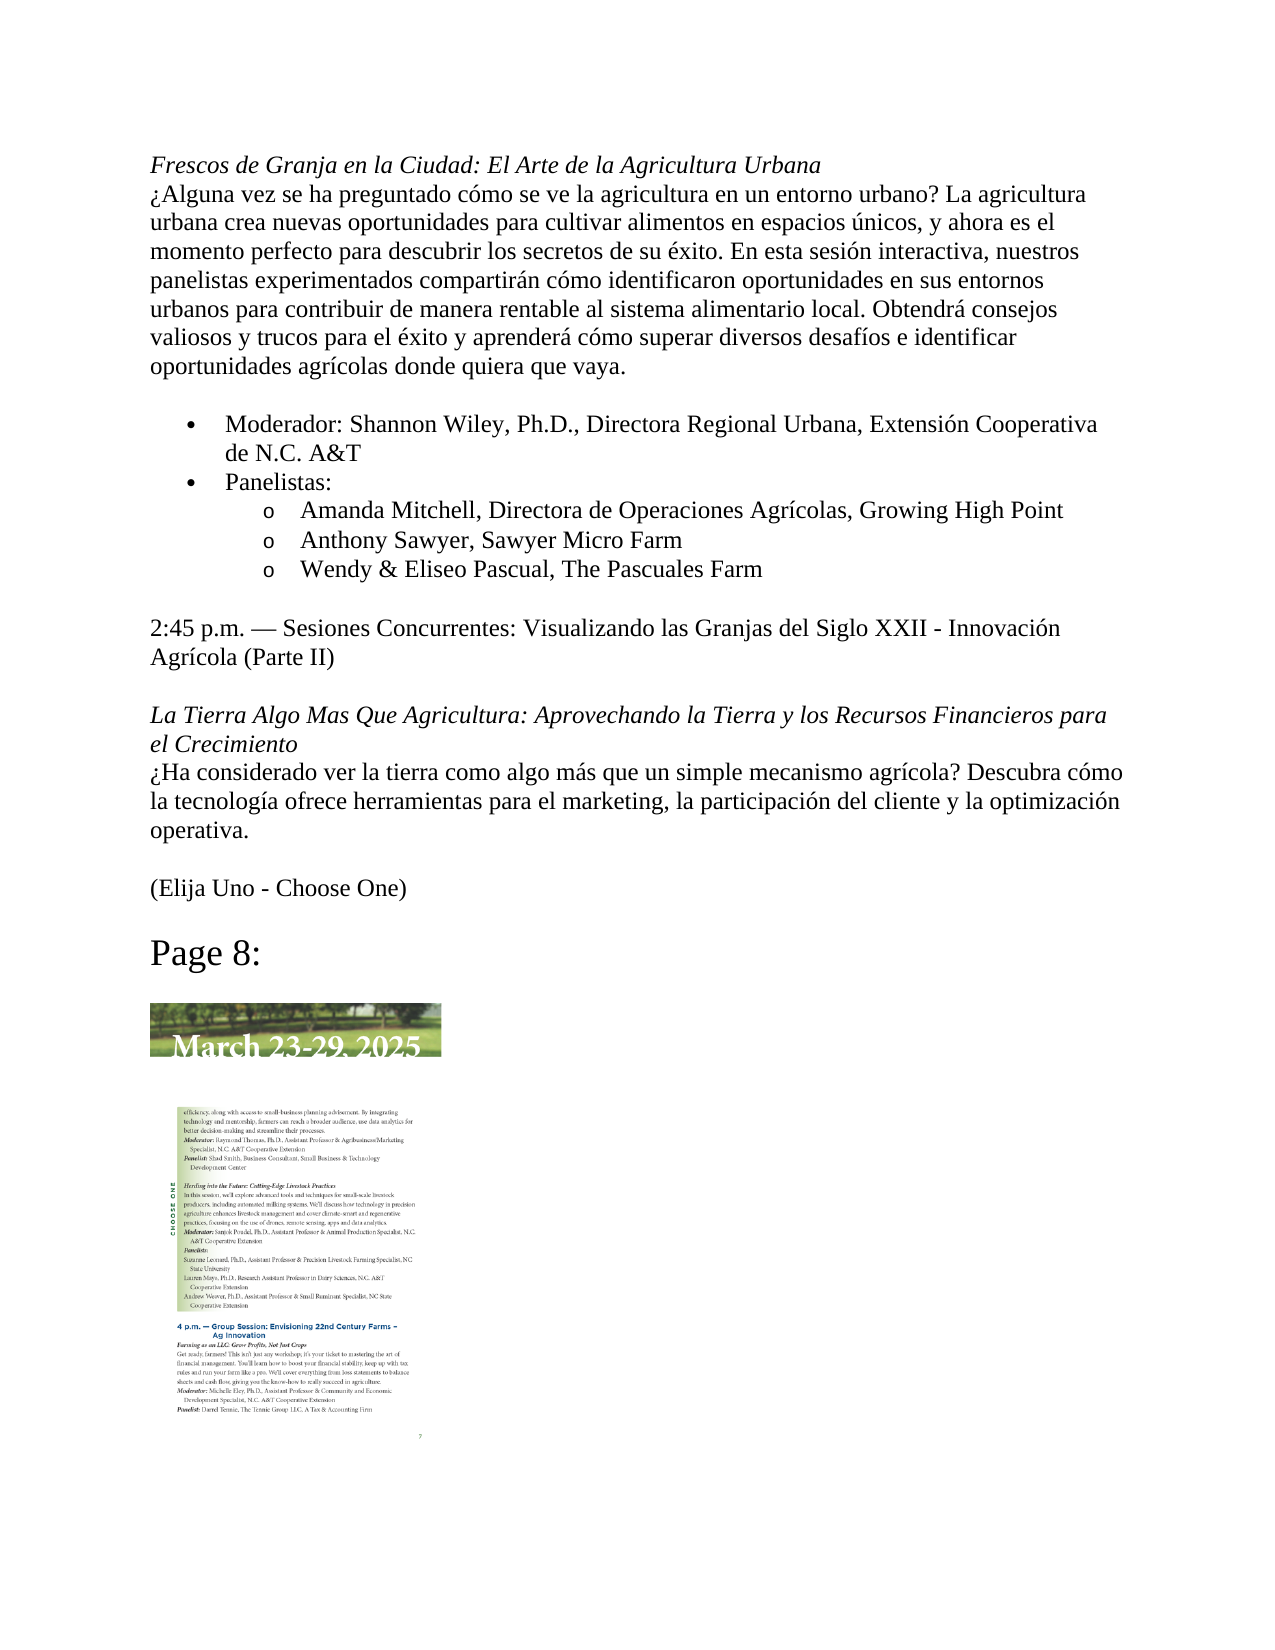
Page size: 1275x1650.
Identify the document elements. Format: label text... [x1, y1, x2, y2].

list Amanda Mitchell, Directora de Operaciones Agrícolas, Growing High Point [262, 495, 1125, 525]
picture [150, 1003, 442, 1454]
text La Tierra Algo Mas Que Agricultura: Aprovechando la Tierra y los Recursos Financieros para el Crecimiento ¿Ha considerado ver la tierra como algo más que un simple mecanismo agrícola? Descubra cómo la tecnología ofrece herramientas para el marketing, la participación del cliente y la optimización operativa. [150, 700, 1125, 844]
list Anthony Sawyer, Sawyer Micro Farm [262, 525, 1125, 554]
text Page 8: [150, 931, 1125, 974]
list Moderador: Shannon Wiley, Ph.D., Directora Regional Urbana, Extensión Cooperativa de N.C. A&T [187, 409, 1125, 467]
list Panelistas: [187, 467, 1125, 495]
list Wendy & Eliseo Pascual, The Pascuales Farm [262, 554, 1125, 584]
text (Elija Uno - Choose One) [150, 873, 1125, 902]
text 2:45 p.m. — Sesiones Concurrentes: Visualizando las Granjas del Siglo XXII - Innovación Agrícola (Parte II) [150, 613, 1125, 671]
text Frescos de Granja en la Ciudad: El Arte de la Agricultura Urbana ¿Alguna vez se ha preguntado cómo se ve la agricultura en un entorno urbano? La agricultura urbana crea nuevas oportunidades para cultivar alimentos en espacios únicos, y ahora es el momento perfecto para descubrir los secretos de su éxito. En esta sesión interactiva, nuestros panelistas experimentados compartirán cómo identificaron oportunidades en sus entornos urbanos para contribuir de manera rentable al sistema alimentario local. Obtendrá consejos valiosos y trucos para el éxito y aprenderá cómo superar diversos desafíos e identificar oportunidades agrícolas donde quiera que vaya. [150, 150, 1125, 380]
